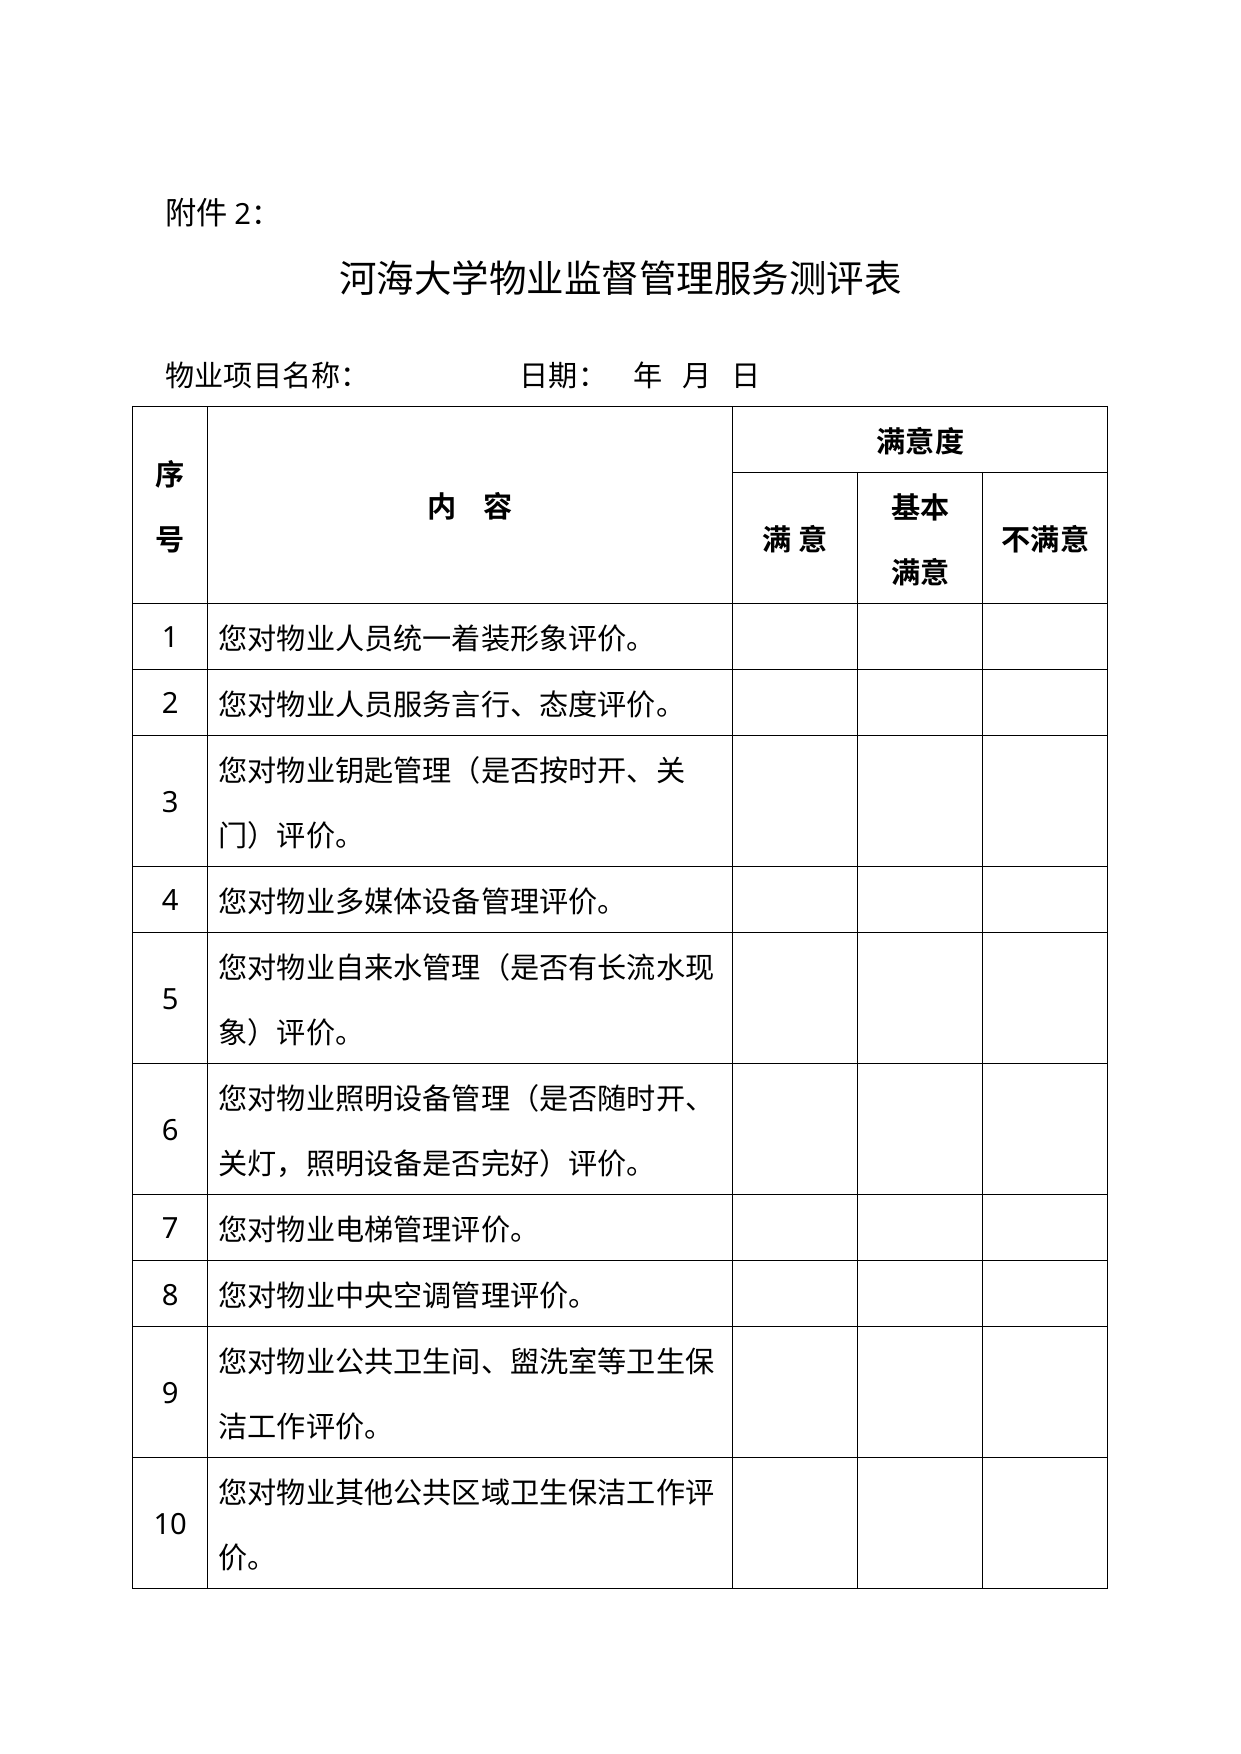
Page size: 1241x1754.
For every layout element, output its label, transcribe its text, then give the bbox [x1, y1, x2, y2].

table_cell 3 [133, 736, 207, 866]
table_cell 10 [133, 1458, 207, 1588]
table_cell [858, 670, 982, 735]
table_cell [858, 1327, 982, 1457]
table_cell 您对物业多媒体设备管理评价。 [208, 867, 732, 932]
table_cell [733, 933, 857, 1063]
table_cell 基本 满意 [858, 473, 982, 603]
table_cell 您对物业人员统一着装形象评价。 [208, 604, 732, 669]
table_cell [983, 736, 1107, 866]
text 附件2： [165, 178, 1075, 243]
table_cell 不满意 [983, 473, 1107, 603]
table_cell [858, 933, 982, 1063]
table_cell 您对物业电梯管理评价。 [208, 1195, 732, 1260]
table_cell 7 [133, 1195, 207, 1260]
table_cell 您对物业自来水管理（是否有长流水现象）评价。 [208, 933, 732, 1063]
table_cell [983, 933, 1107, 1063]
table_cell [858, 1261, 982, 1326]
table_cell [733, 1458, 857, 1588]
table_cell [733, 1195, 857, 1260]
table_cell 9 [133, 1327, 207, 1457]
table_cell [733, 1064, 857, 1194]
table_cell 6 [133, 1064, 207, 1194]
table_cell [733, 670, 857, 735]
table_cell [983, 1327, 1107, 1457]
table_header 满意度 [733, 407, 1107, 472]
table_cell 4 [133, 867, 207, 932]
table_cell [858, 867, 982, 932]
table_cell 您对物业公共卫生间、盥洗室等卫生保洁工作评价。 [208, 1327, 732, 1457]
table_cell [733, 1327, 857, 1457]
table_cell 您对物业其他公共区域卫生保洁工作评价。 [208, 1458, 732, 1588]
table_cell [733, 867, 857, 932]
table_cell [858, 1458, 982, 1588]
table_cell 5 [133, 933, 207, 1063]
table_cell 8 [133, 1261, 207, 1326]
table_cell [983, 1261, 1107, 1326]
table_cell [983, 1064, 1107, 1194]
table_cell [858, 1195, 982, 1260]
table_cell 2 [133, 670, 207, 735]
table_cell [733, 1261, 857, 1326]
table_cell 您对物业中央空调管理评价。 [208, 1261, 732, 1326]
table_cell [858, 1064, 982, 1194]
table_cell [733, 736, 857, 866]
table_cell 您对物业照明设备管理（是否随时开、关灯，照明设备是否完好）评价。 [208, 1064, 732, 1194]
text 河海大学物业监督管理服务测评表 [165, 243, 1075, 308]
table_header 序号 [133, 407, 207, 603]
table_cell [858, 604, 982, 669]
table_cell [983, 1458, 1107, 1588]
table_cell 您对物业人员服务言行、态度评价。 [208, 670, 732, 735]
table_cell 满 意 [733, 473, 857, 603]
table_cell [983, 604, 1107, 669]
table_cell [733, 604, 857, 669]
table_cell [983, 670, 1107, 735]
table_cell 1 [133, 604, 207, 669]
table_cell [983, 1195, 1107, 1260]
table_cell 您对物业钥匙管理（是否按时开、关门）评价。 [208, 736, 732, 866]
table_cell [858, 736, 982, 866]
text 物业项目名称： 日期： 年 月 日 [165, 341, 1075, 406]
table_cell [983, 867, 1107, 932]
table_header 内 容 [208, 407, 732, 603]
